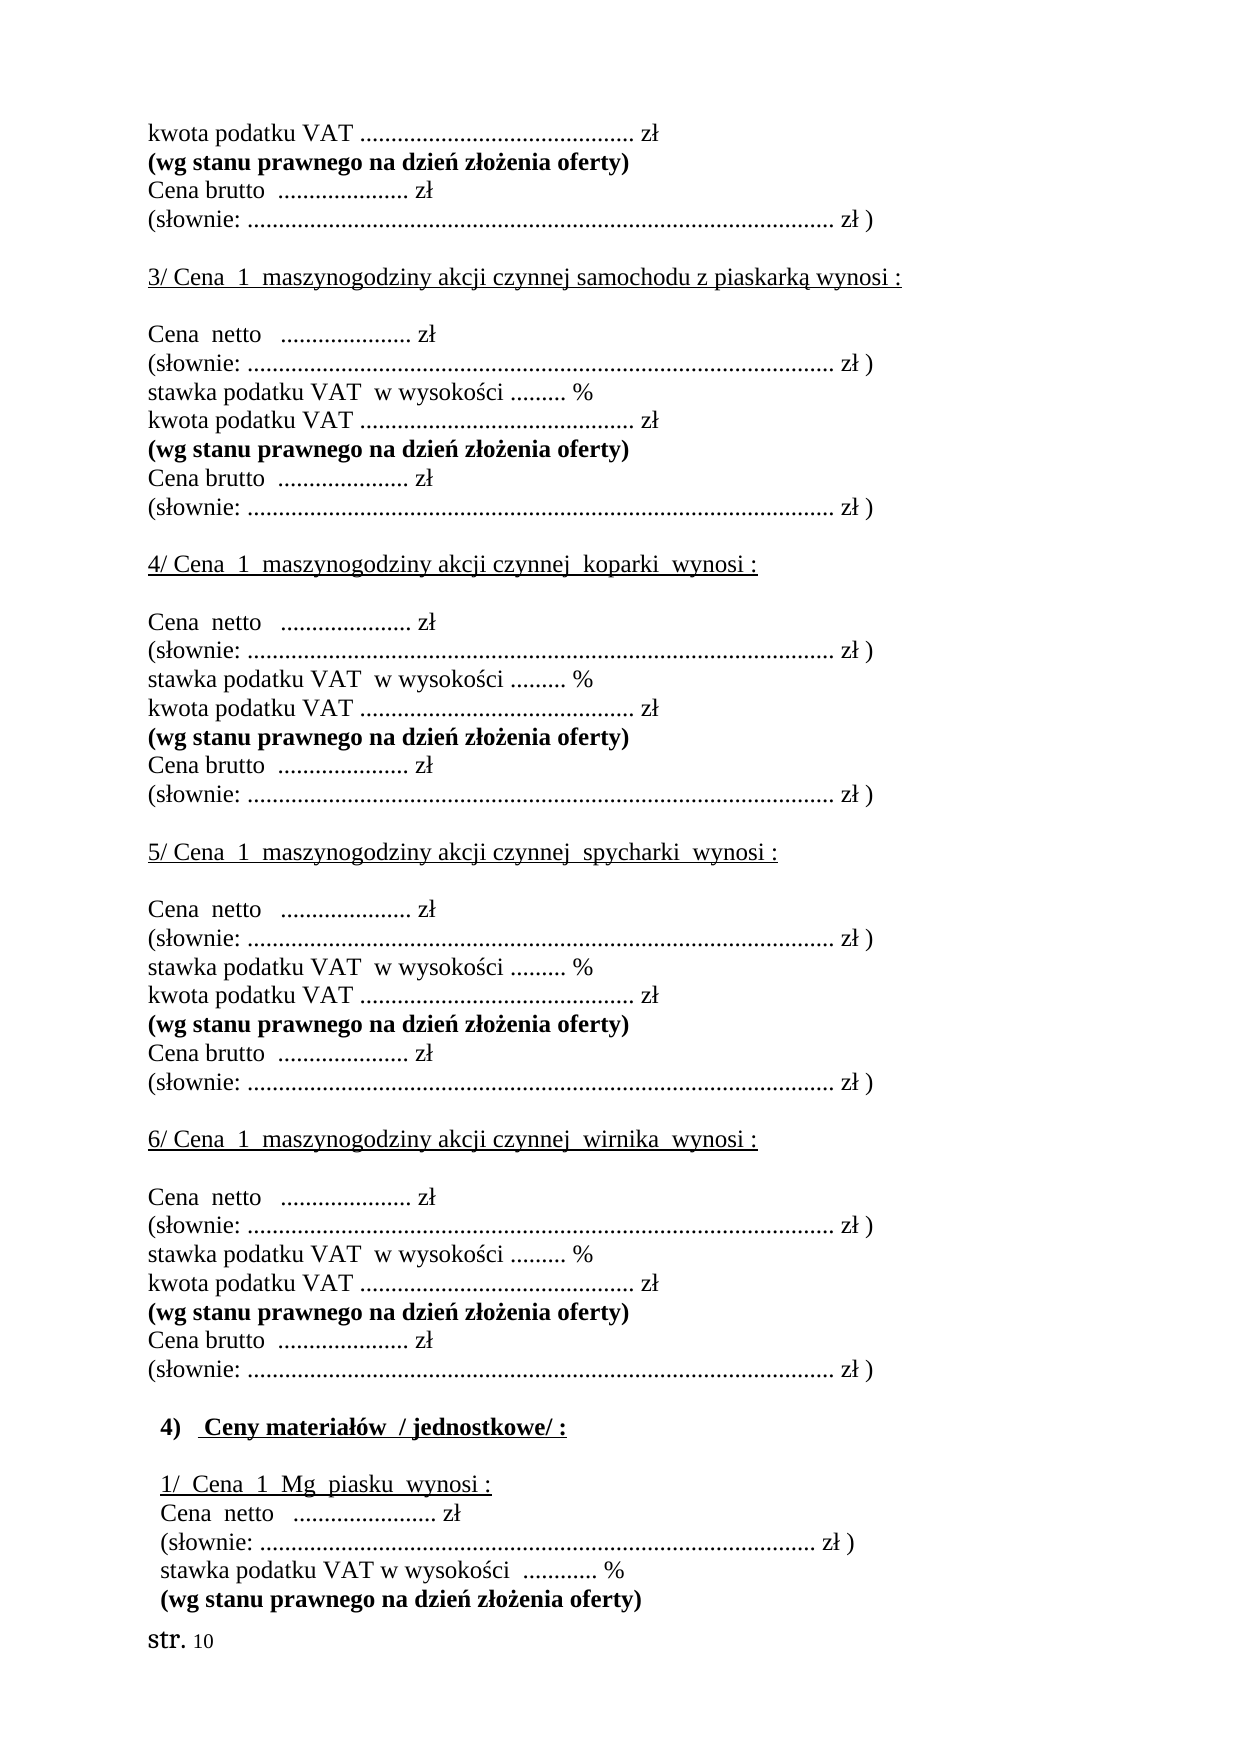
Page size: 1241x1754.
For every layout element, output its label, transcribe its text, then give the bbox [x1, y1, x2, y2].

text (słownie: .............................................................................................. zł ) [148, 923, 1092, 952]
text 6/ Cena 1 maszynogodziny akcji czynnej wirnika wynosi : [148, 1124, 1092, 1153]
text stawka podatku VAT w wysokości ......... % [148, 377, 1092, 406]
text kwota podatku VAT ............................................ zł [148, 406, 1092, 434]
text kwota podatku VAT ............................................ zł [148, 118, 1092, 147]
text (słownie: .............................................................................................. zł ) [148, 492, 1092, 521]
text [160, 1527, 1092, 1556]
text (wg stanu prawnego na dzień złożenia oferty) [160, 1584, 1092, 1613]
text (słownie: .............................................................................................. zł ) [148, 636, 1092, 664]
text (wg stanu prawnego na dzień złożenia oferty) [148, 147, 1092, 176]
text kwota podatku VAT ............................................ zł [148, 981, 1092, 1009]
text (słownie: .............................................................................................. zł ) [148, 1067, 1092, 1096]
text Cena brutto ..................... zł [148, 1326, 1092, 1354]
text (słownie: .............................................................................................. zł ) [148, 779, 1092, 808]
text Cena brutto ..................... zł [148, 1038, 1092, 1067]
text (słownie: .............................................................................................. zł ) [148, 348, 1092, 377]
text Cena netto ..................... zł [148, 1182, 1092, 1211]
text 4/ Cena 1 maszynogodziny akcji czynnej koparki wynosi : [148, 549, 1092, 578]
text Cena netto ....................... zł [160, 1498, 1092, 1527]
text stawka podatku VAT w wysokości ............ % [160, 1556, 1092, 1584]
text stawka podatku VAT w wysokości ......... % [148, 1239, 1092, 1268]
text (słownie: .............................................................................................. zł ) [148, 1354, 1092, 1383]
text Cena brutto ..................... zł [148, 463, 1092, 492]
text 5/ Cena 1 maszynogodziny akcji czynnej spycharki wynosi : [148, 837, 1092, 866]
list Ceny materiałów / jednostkowe/ : [160, 1412, 1092, 1441]
text stawka podatku VAT w wysokości ......... % [148, 664, 1092, 693]
text stawka podatku VAT w wysokości ......... % [148, 952, 1092, 981]
text Cena netto ..................... zł [148, 894, 1092, 923]
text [148, 204, 1092, 233]
text Cena brutto ..................... zł [148, 751, 1092, 779]
text 1/ Cena 1 Mg piasku wynosi : [160, 1469, 1092, 1498]
text 3/ Cena 1 maszynogodziny akcji czynnej samochodu z piaskarką wynosi : [148, 262, 1092, 291]
text (wg stanu prawnego na dzień złożenia oferty) [148, 722, 1092, 751]
text kwota podatku VAT ............................................ zł [148, 1268, 1092, 1297]
text kwota podatku VAT ............................................ zł [148, 693, 1092, 722]
text (wg stanu prawnego na dzień złożenia oferty) [148, 1297, 1092, 1326]
text (wg stanu prawnego na dzień złożenia oferty) [148, 434, 1092, 463]
text (słownie: .............................................................................................. zł ) [148, 1211, 1092, 1239]
text Cena netto ..................... zł [148, 319, 1092, 348]
text (wg stanu prawnego na dzień złożenia oferty) [148, 1009, 1092, 1038]
text Cena brutto ..................... zł [148, 176, 1092, 204]
text Cena netto ..................... zł [148, 607, 1092, 636]
